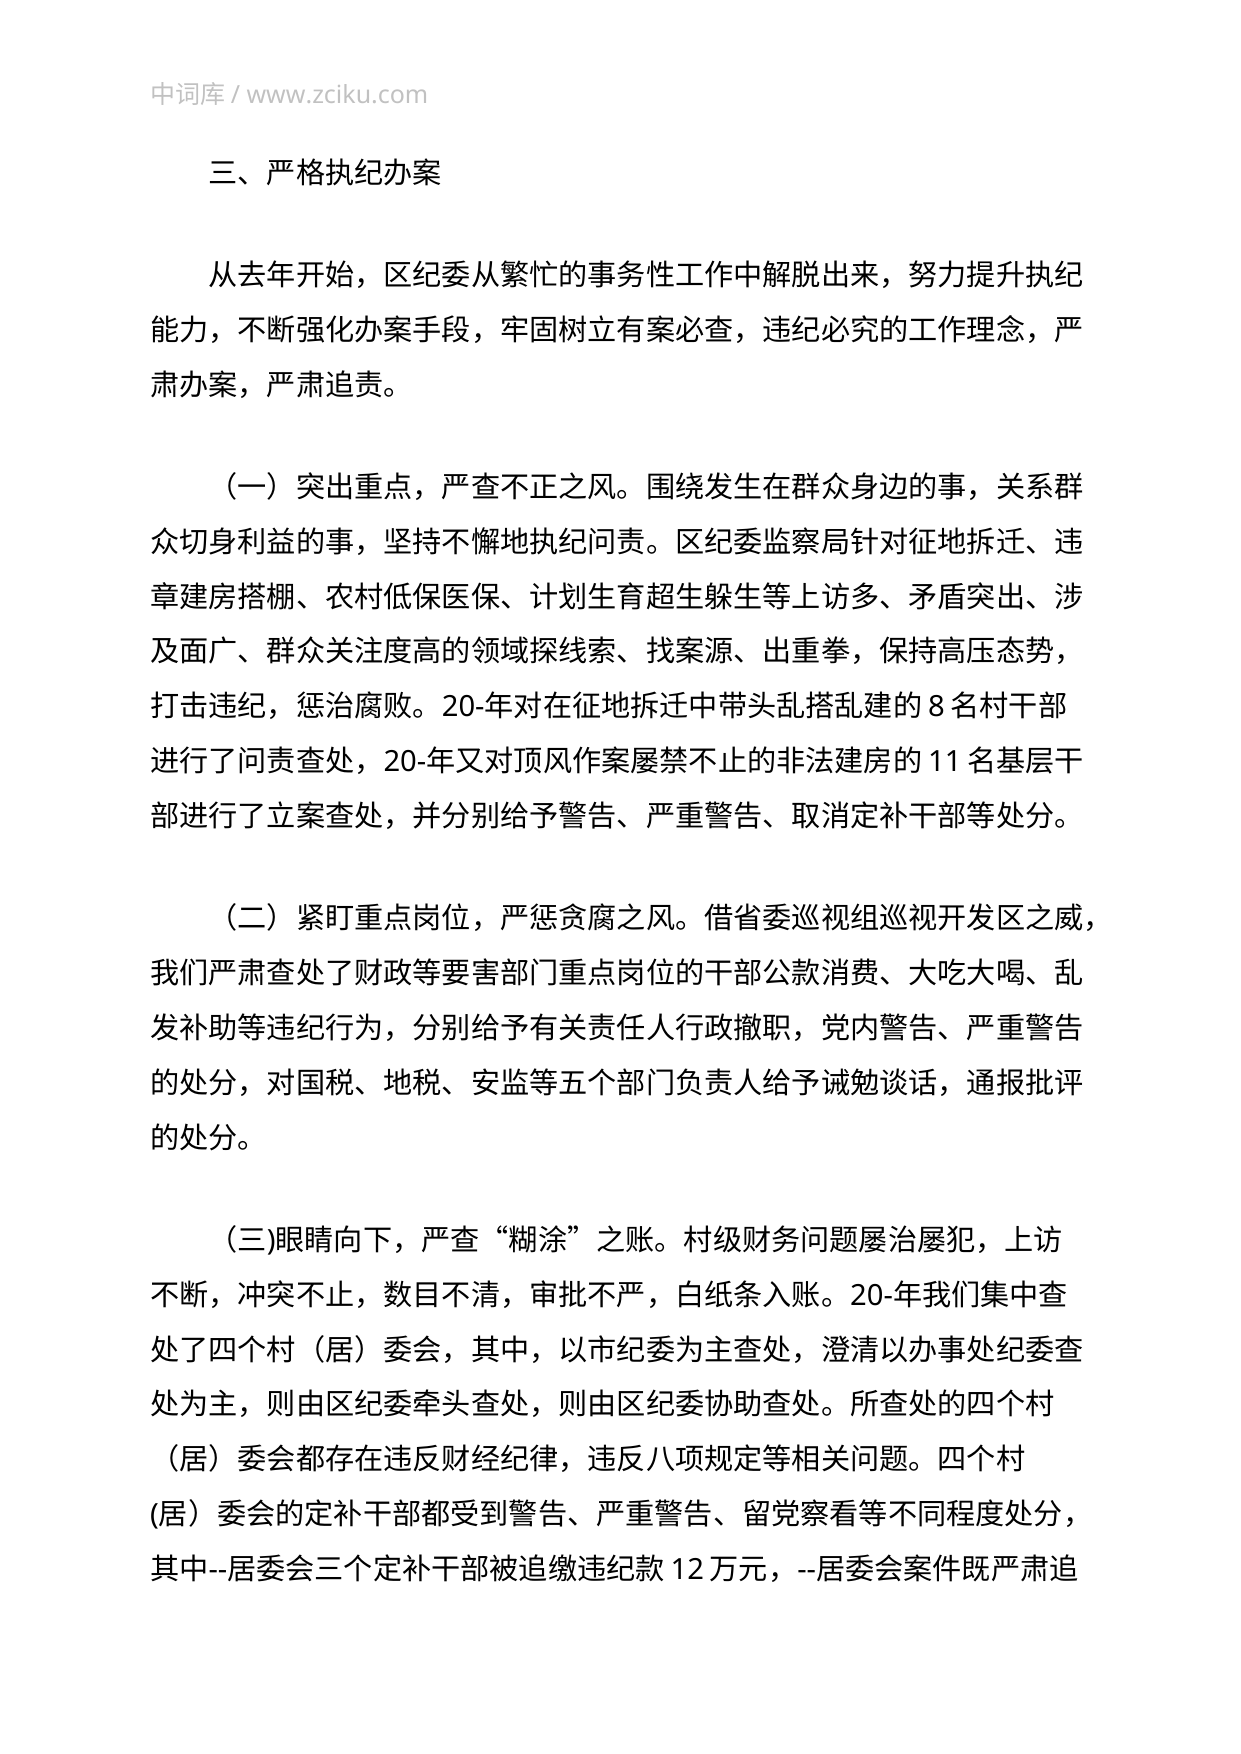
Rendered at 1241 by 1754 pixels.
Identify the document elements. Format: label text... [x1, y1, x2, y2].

text （一）突出重点，严查不正之风。围绕发生在群众身边的事，关系群众切身利益的事，坚持不懈地执纪问责。区纪委监察局针对征地拆迁、违章建房搭棚、农村低保医保、计划生育超生躲生等上访多、矛盾突出、涉及面广、群众关注度高的领域探线索、找案源、出重拳，保持高压态势，打击违纪，惩治腐败。20-年对在征地拆迁中带头乱搭乱建的8名村干部进行了问责查处，20-年又对顶风作案屡禁不止的非法建房的11名基层干部进行了立案查处，并分别给予警告、严重警告、取消定补干部等处分。 [150, 463, 1090, 835]
text 从去年开始，区纪委从繁忙的事务性工作中解脱出来，努力提升执纪能力，不断强化办案手段，牢固树立有案必查，违纪必究的工作理念，严肃办案，严肃追责。 [150, 252, 1090, 404]
text （二）紧盯重点岗位，严惩贪腐之风。借省委巡视组巡视开发区之威，我们严肃查处了财政等要害部门重点岗位的干部公款消费、大吃大喝、乱发补助等违纪行为，分别给予有关责任人行政撤职，党内警告、严重警告的处分，对国税、地税、安监等五个部门负责人给予诫勉谈话，通报批评的处分。 [150, 895, 1090, 1157]
text 三、严格执纪办案 [150, 150, 1090, 192]
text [150, 1216, 1090, 1588]
